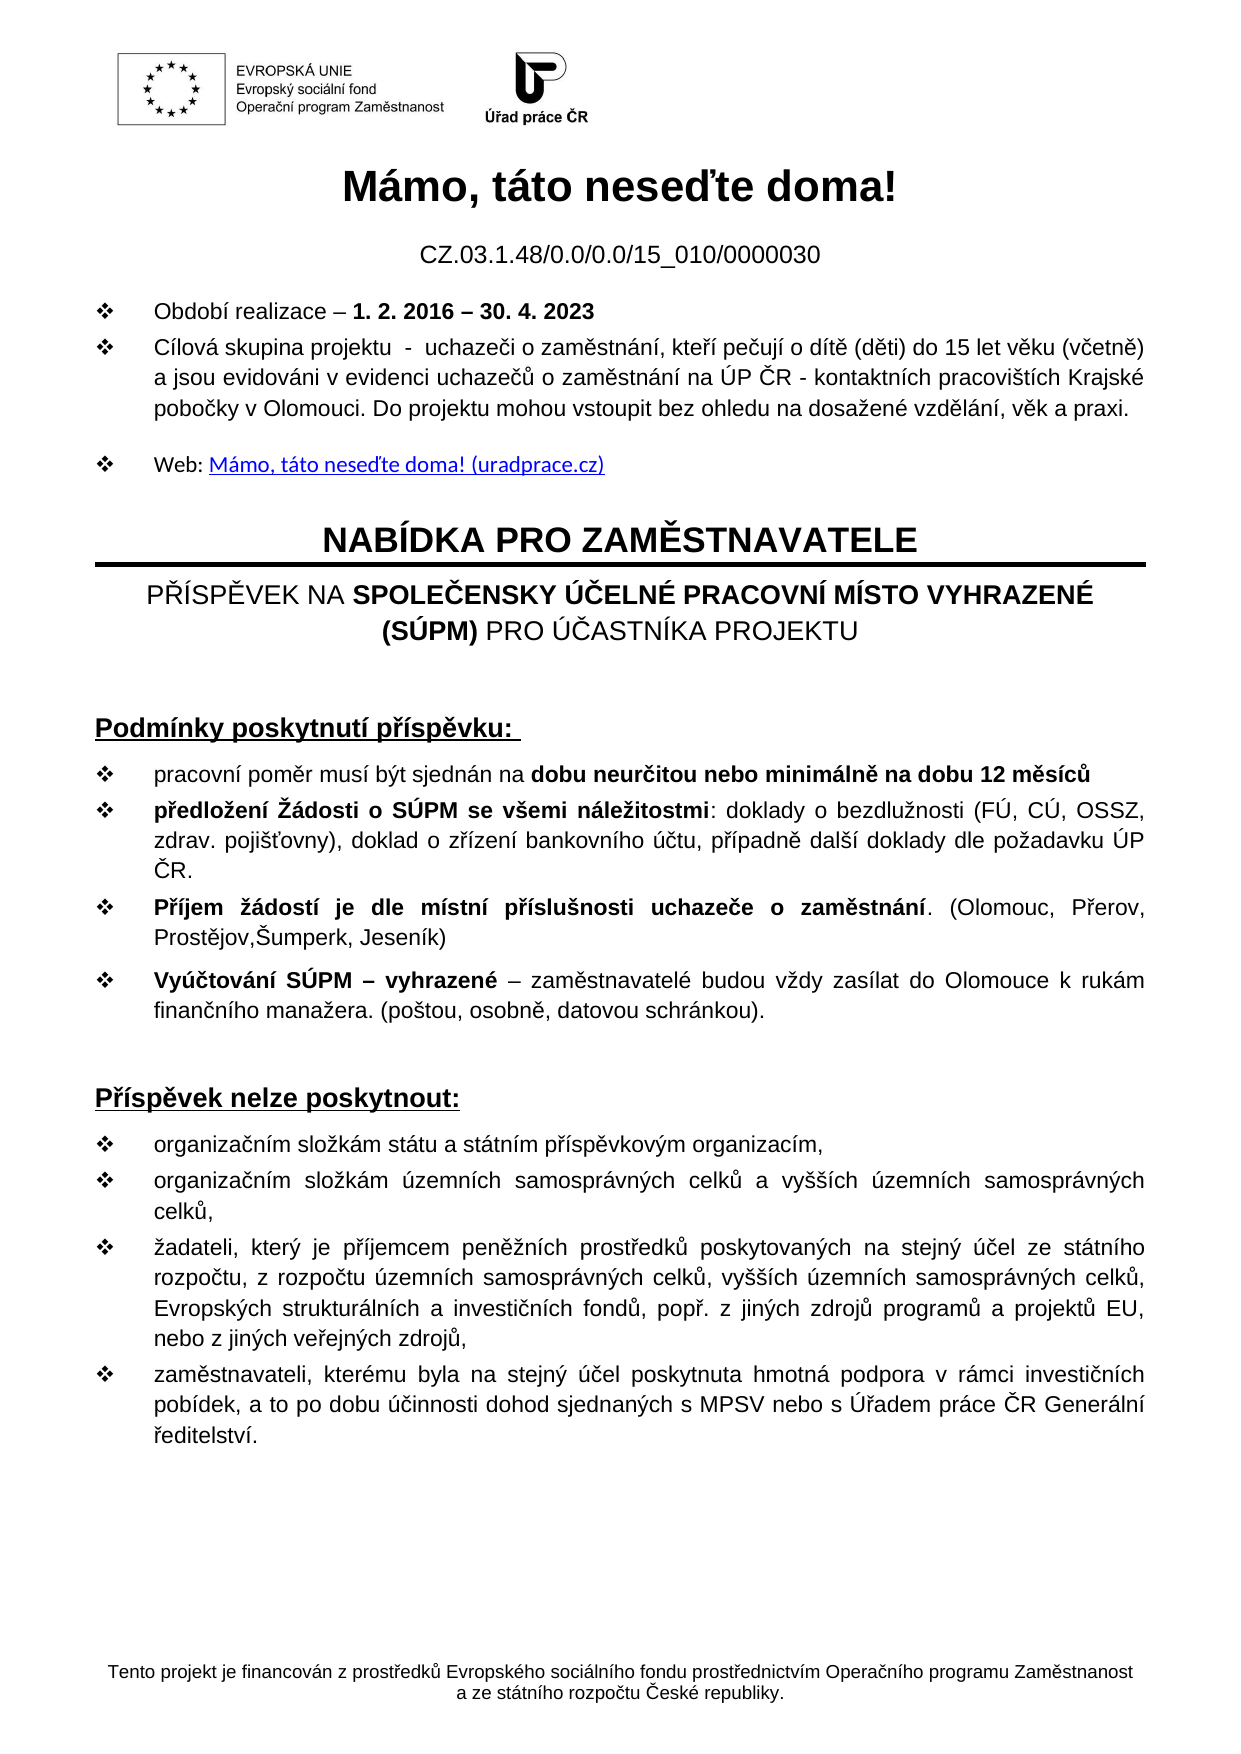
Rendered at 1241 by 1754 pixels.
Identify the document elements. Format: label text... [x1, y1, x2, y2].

list organizačním složkám státu a státním příspěvkovým organizacím, [94, 1131, 1146, 1157]
list Web: Mámo, táto neseďte doma! (uradprace.cz) [94, 450, 1146, 478]
list předložení Žádosti o SÚPM se všemi náležitostmi: doklady o bezdlužnosti (FÚ, CÚ, OSSZ, zdrav. pojišťovny), doklad o zřízení bankovního účtu, případně další doklady dle požadavku ÚP ČR. [94, 797, 1146, 884]
list Příjem žádostí je dle místní příslušnosti uchazeče o zaměstnání. (Olomouc, Přerov, Prostějov,Šumperk, Jeseník) [94, 894, 1146, 951]
text CZ.03.1.48/0.0/0.0/15_010/0000030 [94, 240, 1146, 268]
list Cílová skupina projektu - uchazeči o zaměstnání, kteří pečují o dítě (děti) do 15 let věku (včetně) a jsou evidováni v evidenci uchazečů o zaměstnání na ÚP ČR - kontaktních pracovištích Krajské pobočky v Olomouci. Do projektu mohou vstoupit bez ohledu na dosažené vzdělání, věk a praxi. [94, 334, 1146, 421]
text Mámo, táto neseďte doma! [94, 160, 1146, 211]
list žadateli, který je příjemcem peněžních prostředků poskytovaných na stejný účel ze státního rozpočtu, z rozpočtu územních samosprávných celků, vyšších územních samosprávných celků, Evropských strukturálních a investičních fondů, popř. z jiných zdrojů programů a projektů EU, nebo z jiných veřejných zdrojů, [94, 1234, 1146, 1351]
list organizačním složkám územních samosprávných celků a vyšších územních samosprávných celků, [94, 1167, 1146, 1224]
list pracovní poměr musí být sjednán na dobu neurčitou nebo minimálně na dobu 12 měsíců [94, 761, 1146, 787]
text NABÍDKA PRO ZAMĚSTNAVATELE [94, 519, 1146, 567]
text Příspěvek nelze poskytnout: [94, 1082, 1146, 1114]
text PŘÍSPĚVEK NA SPOLEČENSKY ÚČELNÉ PRACOVNÍ MÍSTO VYHRAZENÉ (SÚPM) PRO ÚČASTNÍKA PROJEKTU [94, 579, 1146, 647]
list Vyúčtování SÚPM – vyhrazené – zaměstnavatelé budou vždy zasílat do Olomouce k rukám finančního manažera. (poštou, osobně, datovou schránkou). [94, 967, 1146, 1023]
picture [94, 29, 612, 148]
text Podmínky poskytnutí příspěvku: [94, 712, 1146, 743]
list Období realizace – 1. 2. 2016 – 30. 4. 2023 [94, 298, 1146, 324]
list zaměstnavateli, kterému byla na stejný účel poskytnuta hmotná podpora v rámci investičních pobídek, a to po dobu účinnosti dohod sjednaných s MPSV nebo s Úřadem práce ČR Generální ředitelství. [94, 1361, 1146, 1448]
